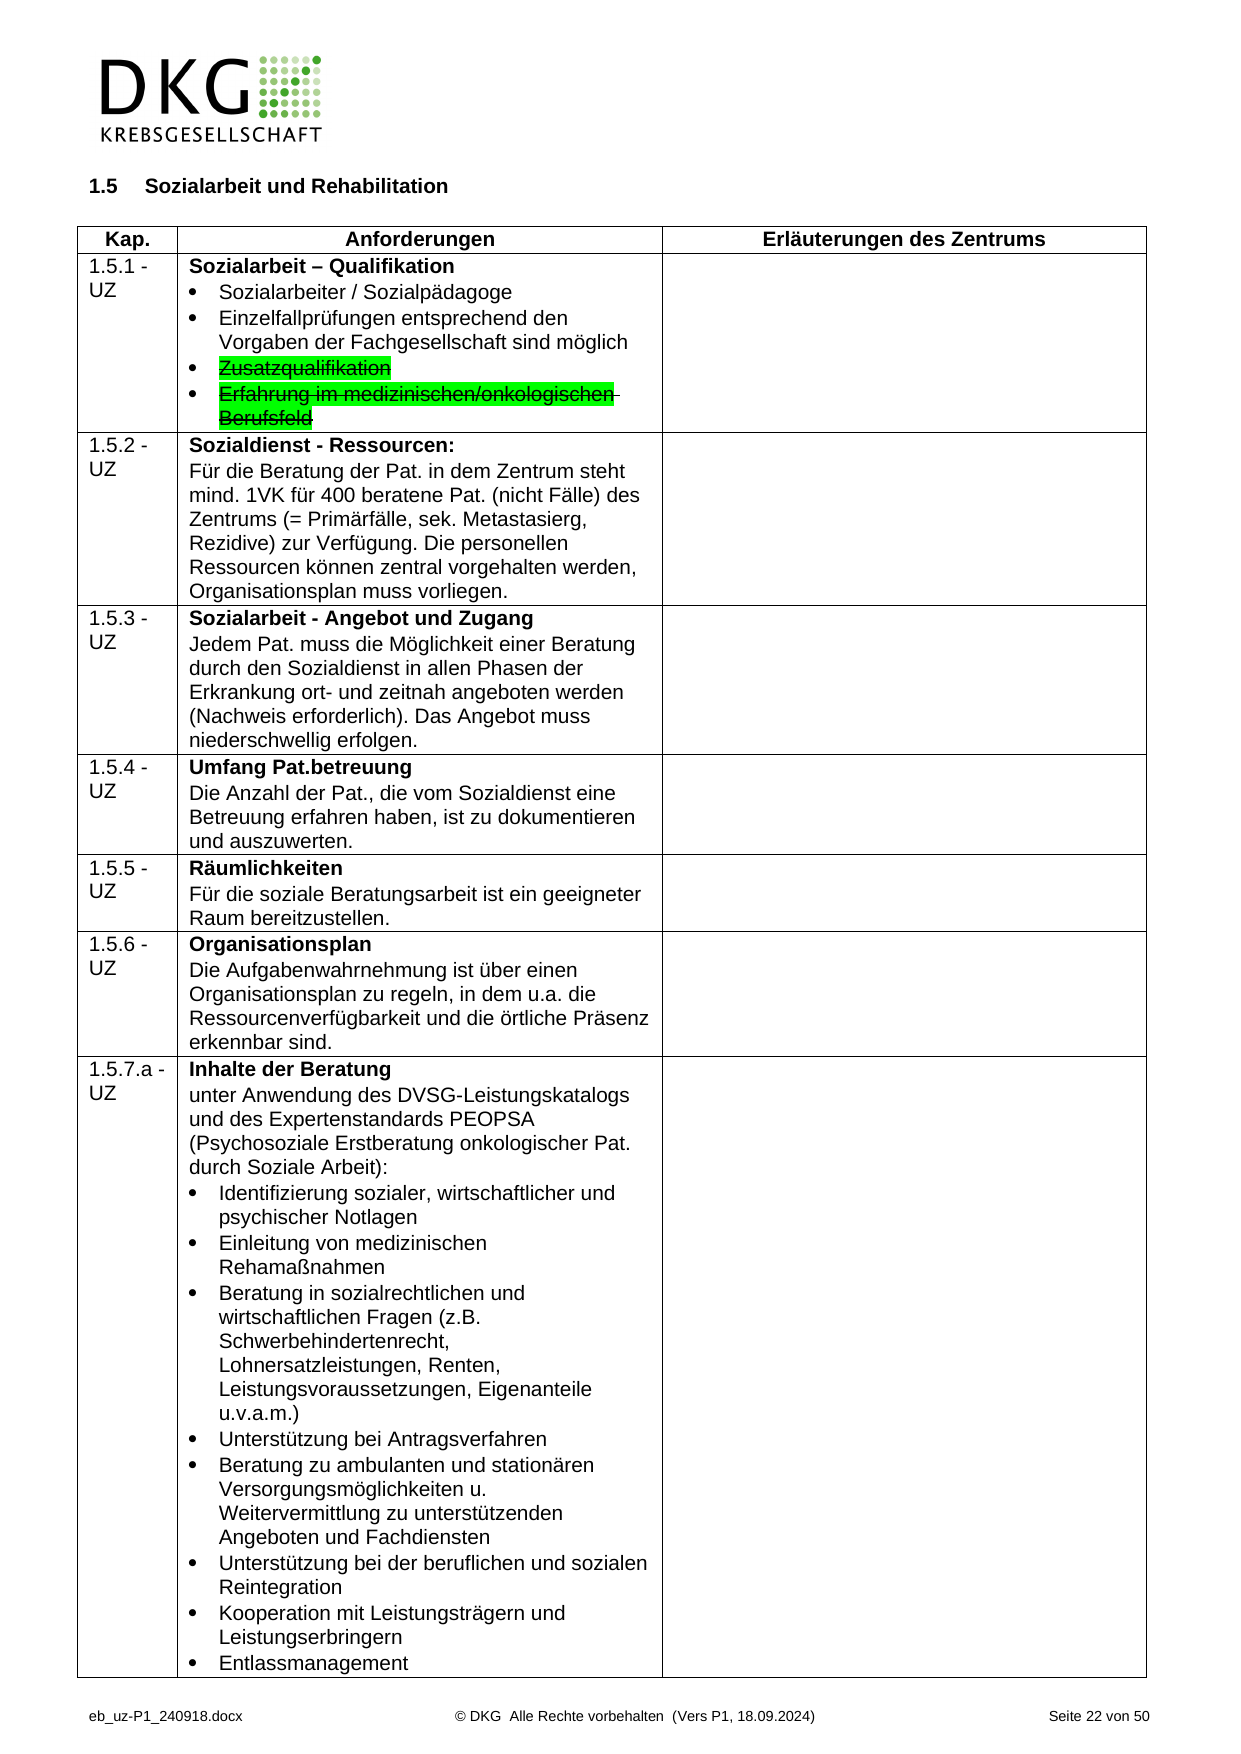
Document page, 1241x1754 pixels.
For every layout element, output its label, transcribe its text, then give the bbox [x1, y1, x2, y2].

table_cell 1.5.6 - UZ [78, 932, 177, 1056]
table_cell Räumlichkeiten Für die soziale Beratungsarbeit ist ein geeigneter Raum bereitzustellen. [178, 855, 662, 931]
table_cell [663, 1057, 1146, 1677]
table_cell 1.5.1 - UZ [78, 254, 177, 432]
table_cell Kap. [78, 227, 177, 253]
table_cell Sozialdienst - Ressourcen: Für die Beratung der Pat. in dem Zentrum steht mind. 1VK für 400 beratene Pat. (nicht Fälle) des Zentrums (= Primärfälle, sek. Metastasierg, Rezidive) zur Verfügung. Die personellen Ressourcen können zentral vorgehalten werden, Organisationsplan muss vorliegen. [178, 433, 662, 605]
table_cell Erläuterungen des Zentrums [663, 227, 1146, 253]
table_cell Sozialarbeit - Angebot und Zugang Jedem Pat. muss die Möglichkeit einer Beratung durch den Sozialdienst in allen Phasen der Erkrankung ort- und zeitnah angeboten werden (Nachweis erforderlich). Das Angebot muss niederschwellig erfolgen. [178, 606, 662, 753]
table_cell [663, 855, 1146, 931]
table_cell [663, 606, 1146, 753]
table_cell 1.5.7.a - UZ [78, 1057, 177, 1677]
table_cell 1.5.5 - UZ [78, 855, 177, 931]
table_cell [663, 254, 1146, 432]
picture [88, 51, 333, 153]
table_cell Organisationsplan Die Aufgabenwahrnehmung ist über einen Organisationsplan zu regeln, in dem u.a. die Ressourcenverfügbarkeit und die örtliche Präsenz erkennbar sind. [178, 932, 662, 1056]
table_cell 1.5.4 - UZ [78, 755, 177, 854]
table_cell 1.5.3 - UZ [78, 606, 177, 753]
table_cell [663, 755, 1146, 854]
table_cell [663, 433, 1146, 605]
table_cell Umfang Pat.betreuung Die Anzahl der Pat., die vom Sozialdienst eine Betreuung erfahren haben, ist zu dokumentieren und auszuwerten. [178, 755, 662, 854]
table_cell [663, 932, 1146, 1056]
table_cell 1.5.2 - UZ [78, 433, 177, 605]
table_header 1.5 Sozialarbeit und Rehabilitation [78, 174, 1146, 226]
table_cell Sozialarbeit – Qualifikation Sozialarbeiter / Sozialpädagoge Einzelfallprüfungen entsprechend den Vorgaben der Fachgesellschaft sind möglich Zusatzqualifikation Erfahrung im medizinischen/onkologischen Berufsfeld [178, 254, 662, 432]
table_cell Anforderungen [178, 227, 662, 253]
